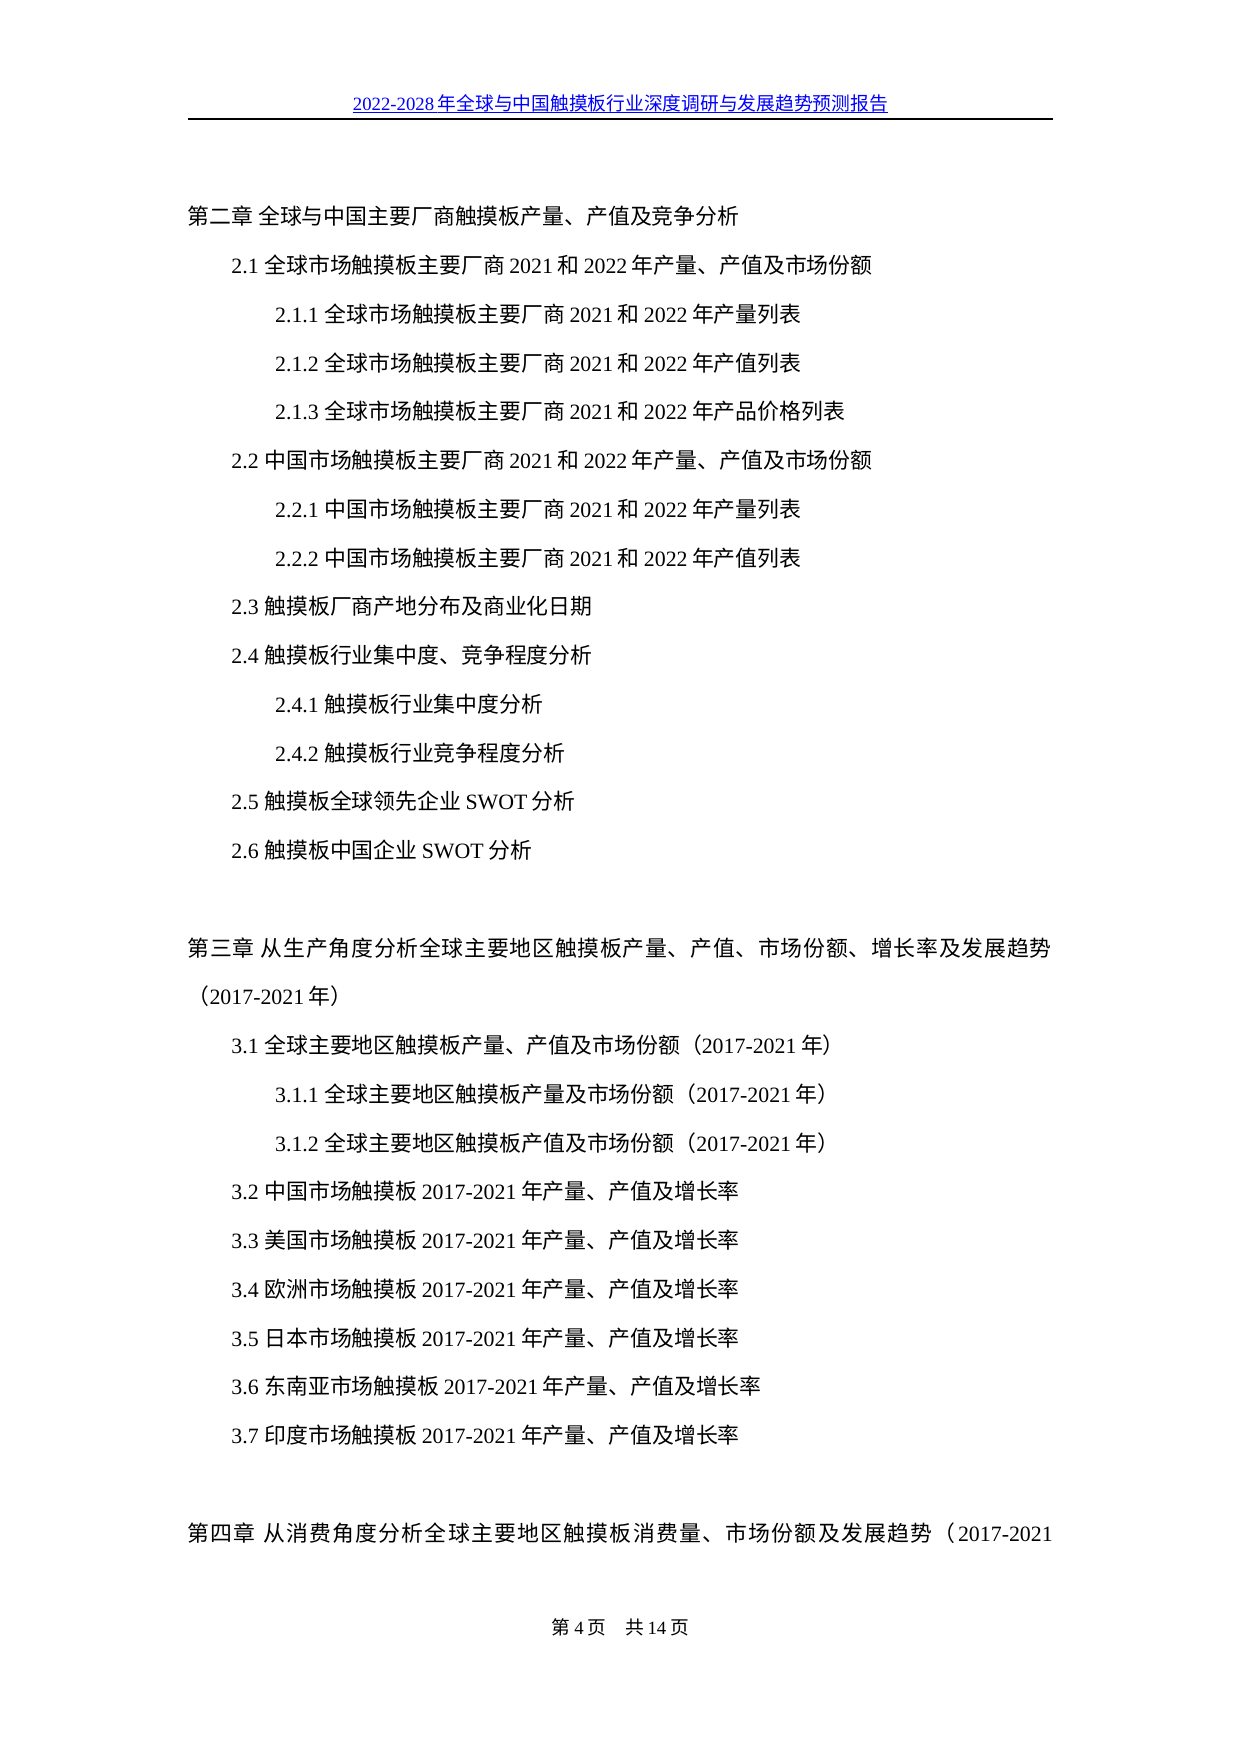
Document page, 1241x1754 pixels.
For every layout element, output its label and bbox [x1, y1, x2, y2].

text [187, 150, 1053, 1548]
